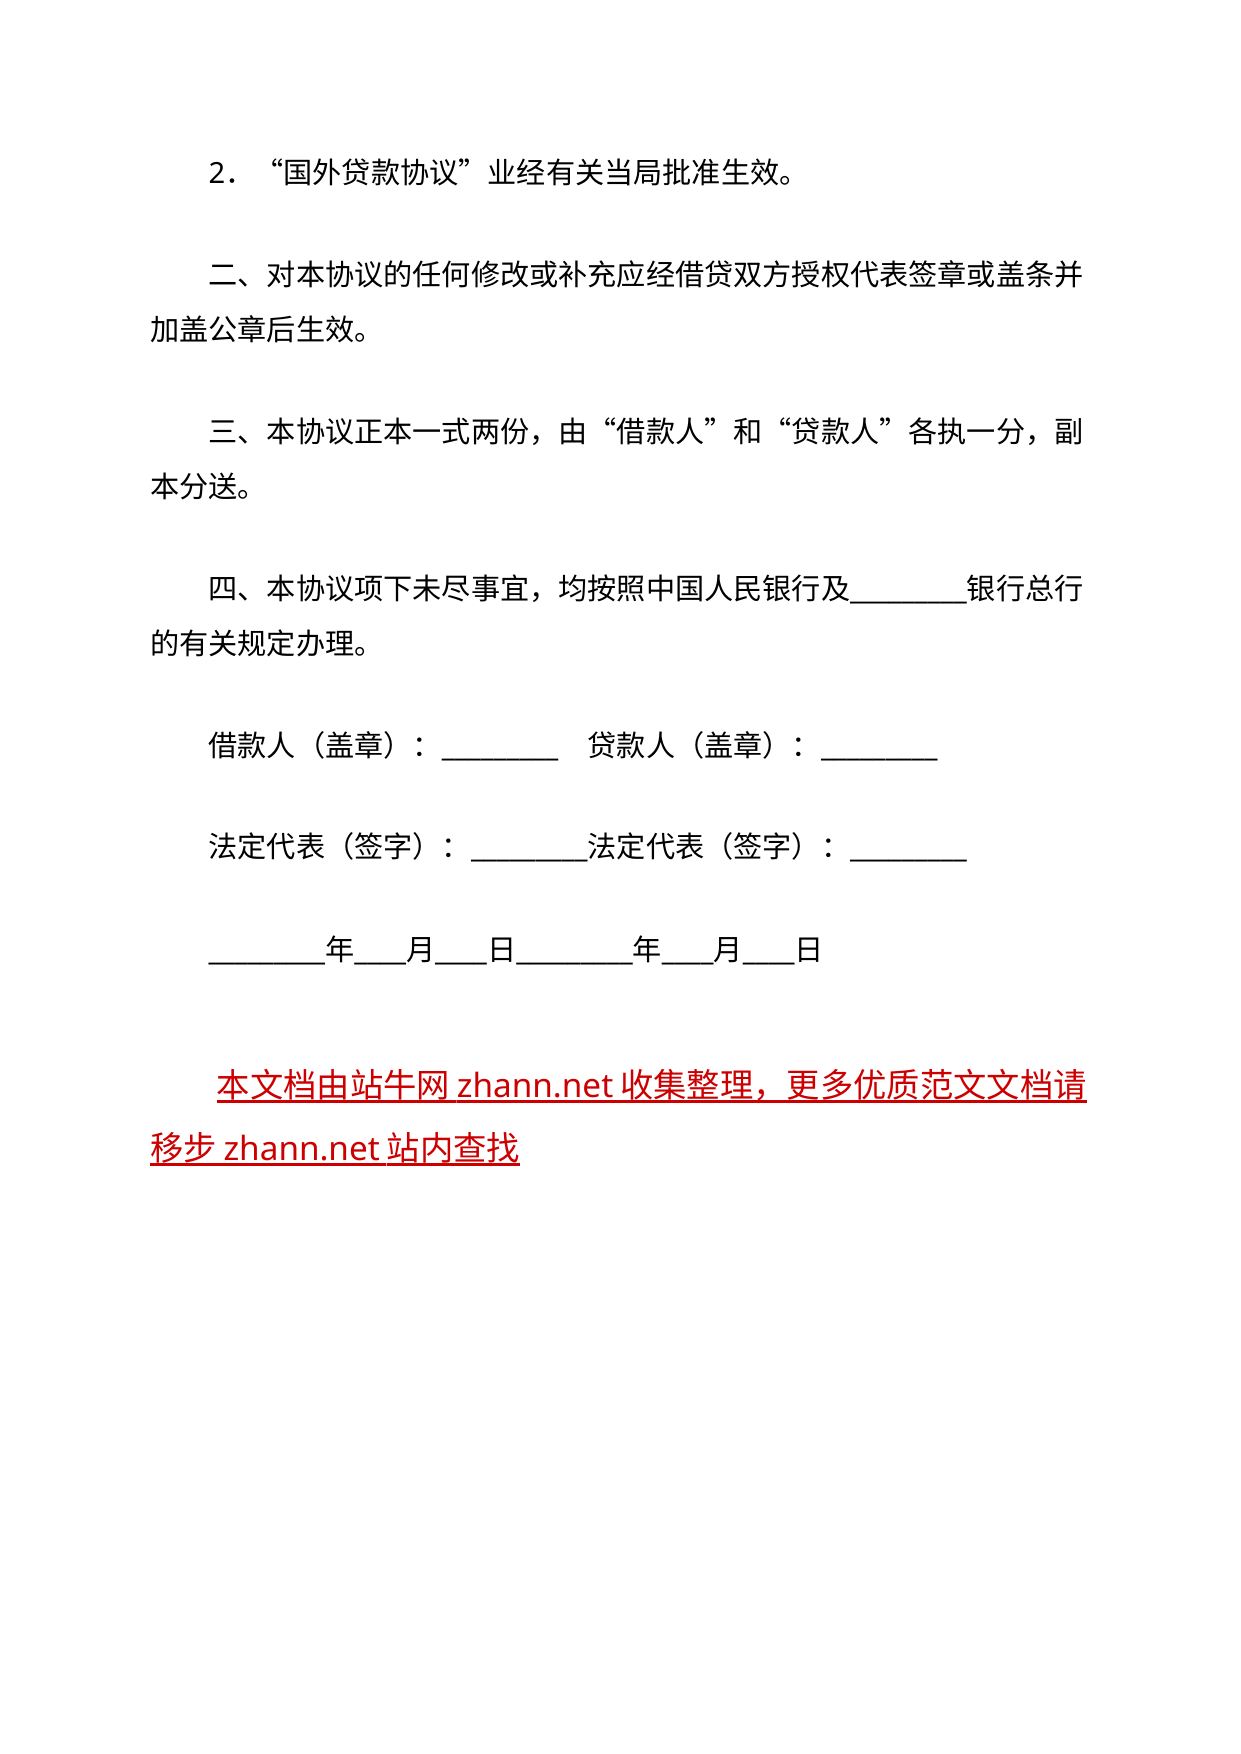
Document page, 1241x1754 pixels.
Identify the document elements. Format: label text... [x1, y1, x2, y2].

text 二、对本协议的任何修改或补充应经借贷双方授权代表签章或盖条并加盖公章后生效。 [150, 252, 1090, 349]
text 四、本协议项下未尽事宜，均按照中国人民银行及_________银行总行的有关规定办理。 [150, 565, 1090, 663]
text 法定代表（签字）：_________法定代表（签字）：_________ [150, 824, 1090, 866]
text 三、本协议正本一式两份，由“借款人”和“贷款人”各执一分，副本分送。 [150, 409, 1090, 506]
text 本文档由站牛网zhann.net收集整理，更多优质范文文档请移步zhann.net站内查找 [150, 1059, 1090, 1171]
text 2．“国外贷款协议”业经有关当局批准生效。 [150, 150, 1090, 192]
text 借款人（盖章）：_________ 贷款人（盖章）：_________ [150, 722, 1090, 764]
text _________年____月____日_________年____月____日 [150, 926, 1090, 968]
